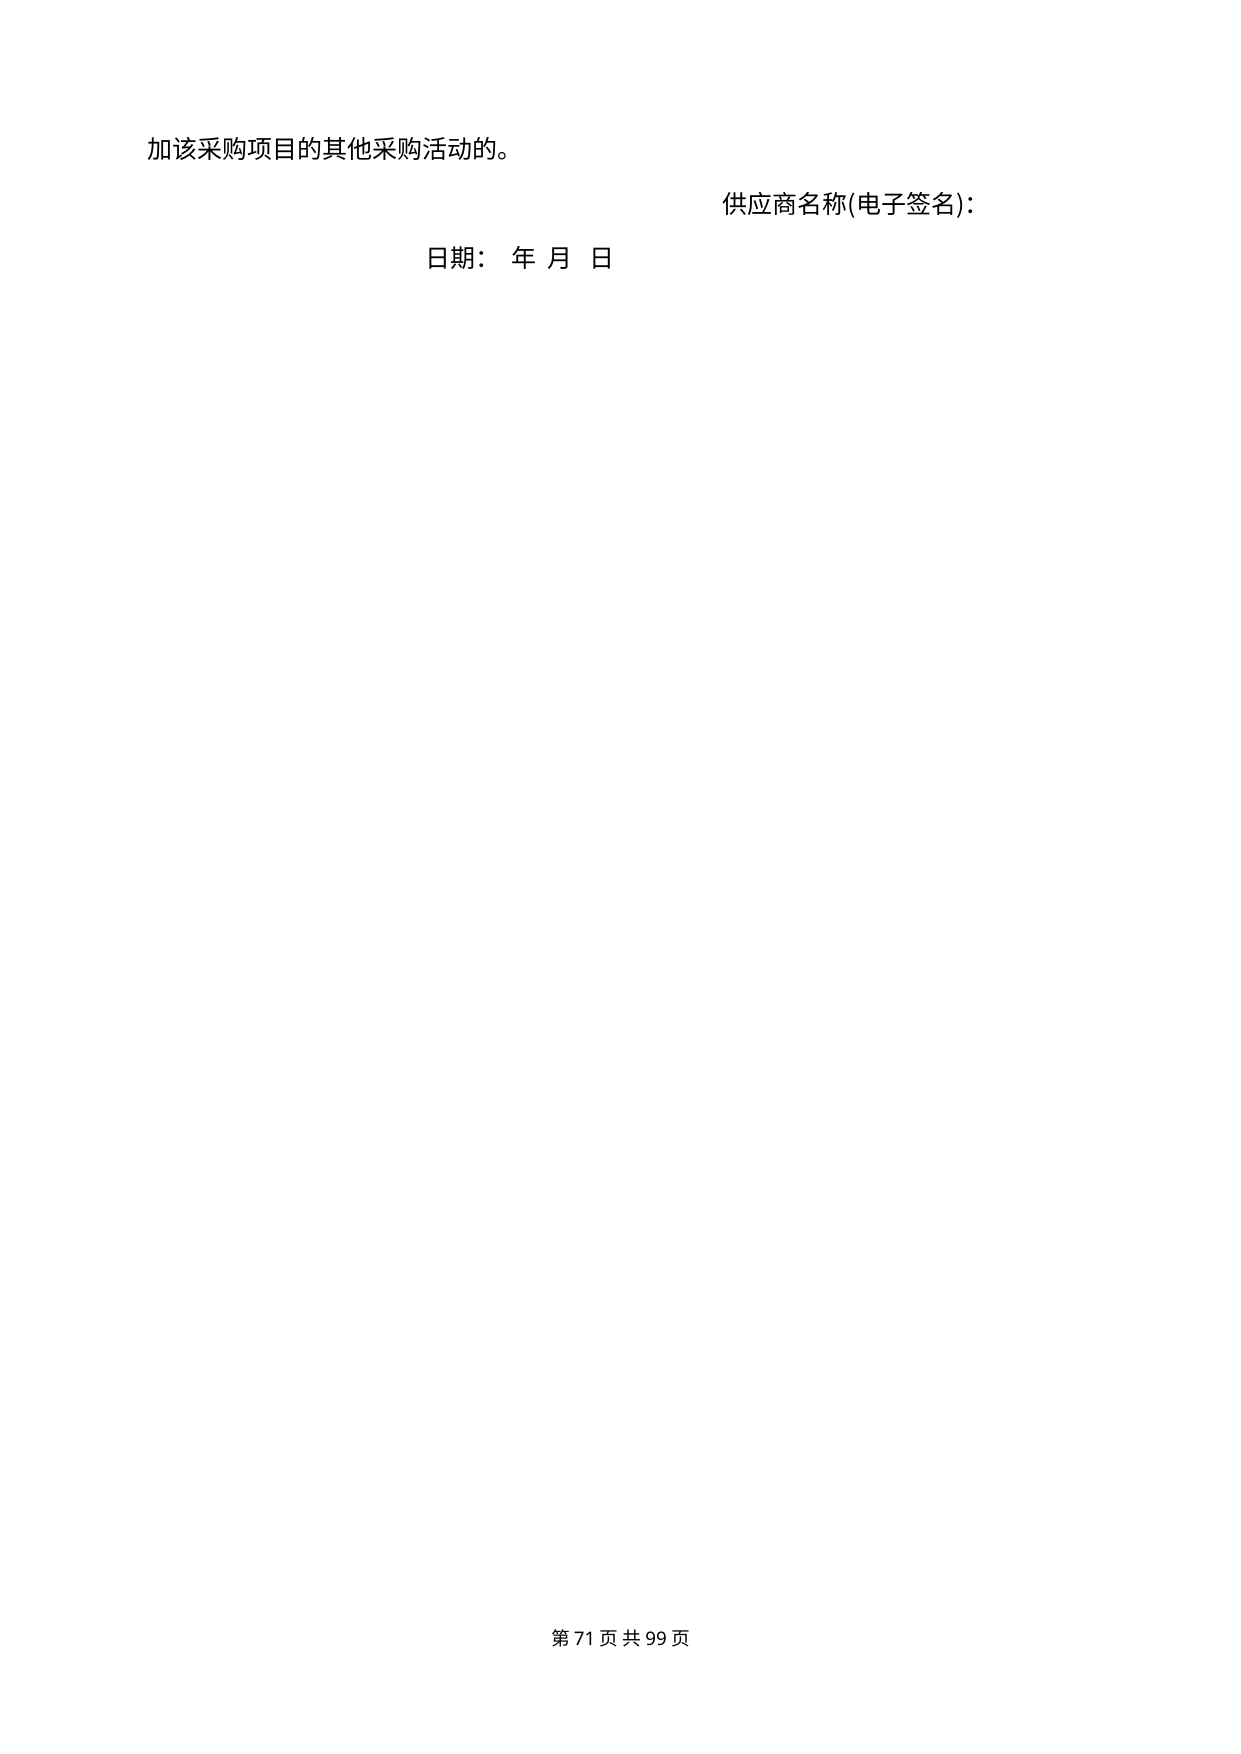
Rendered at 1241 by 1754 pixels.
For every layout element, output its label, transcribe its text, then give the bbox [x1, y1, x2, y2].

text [148, 130, 1092, 166]
text 供应商名称(电子签名)： [148, 184, 1092, 221]
text 日期： 年 月 日 [148, 239, 1092, 275]
